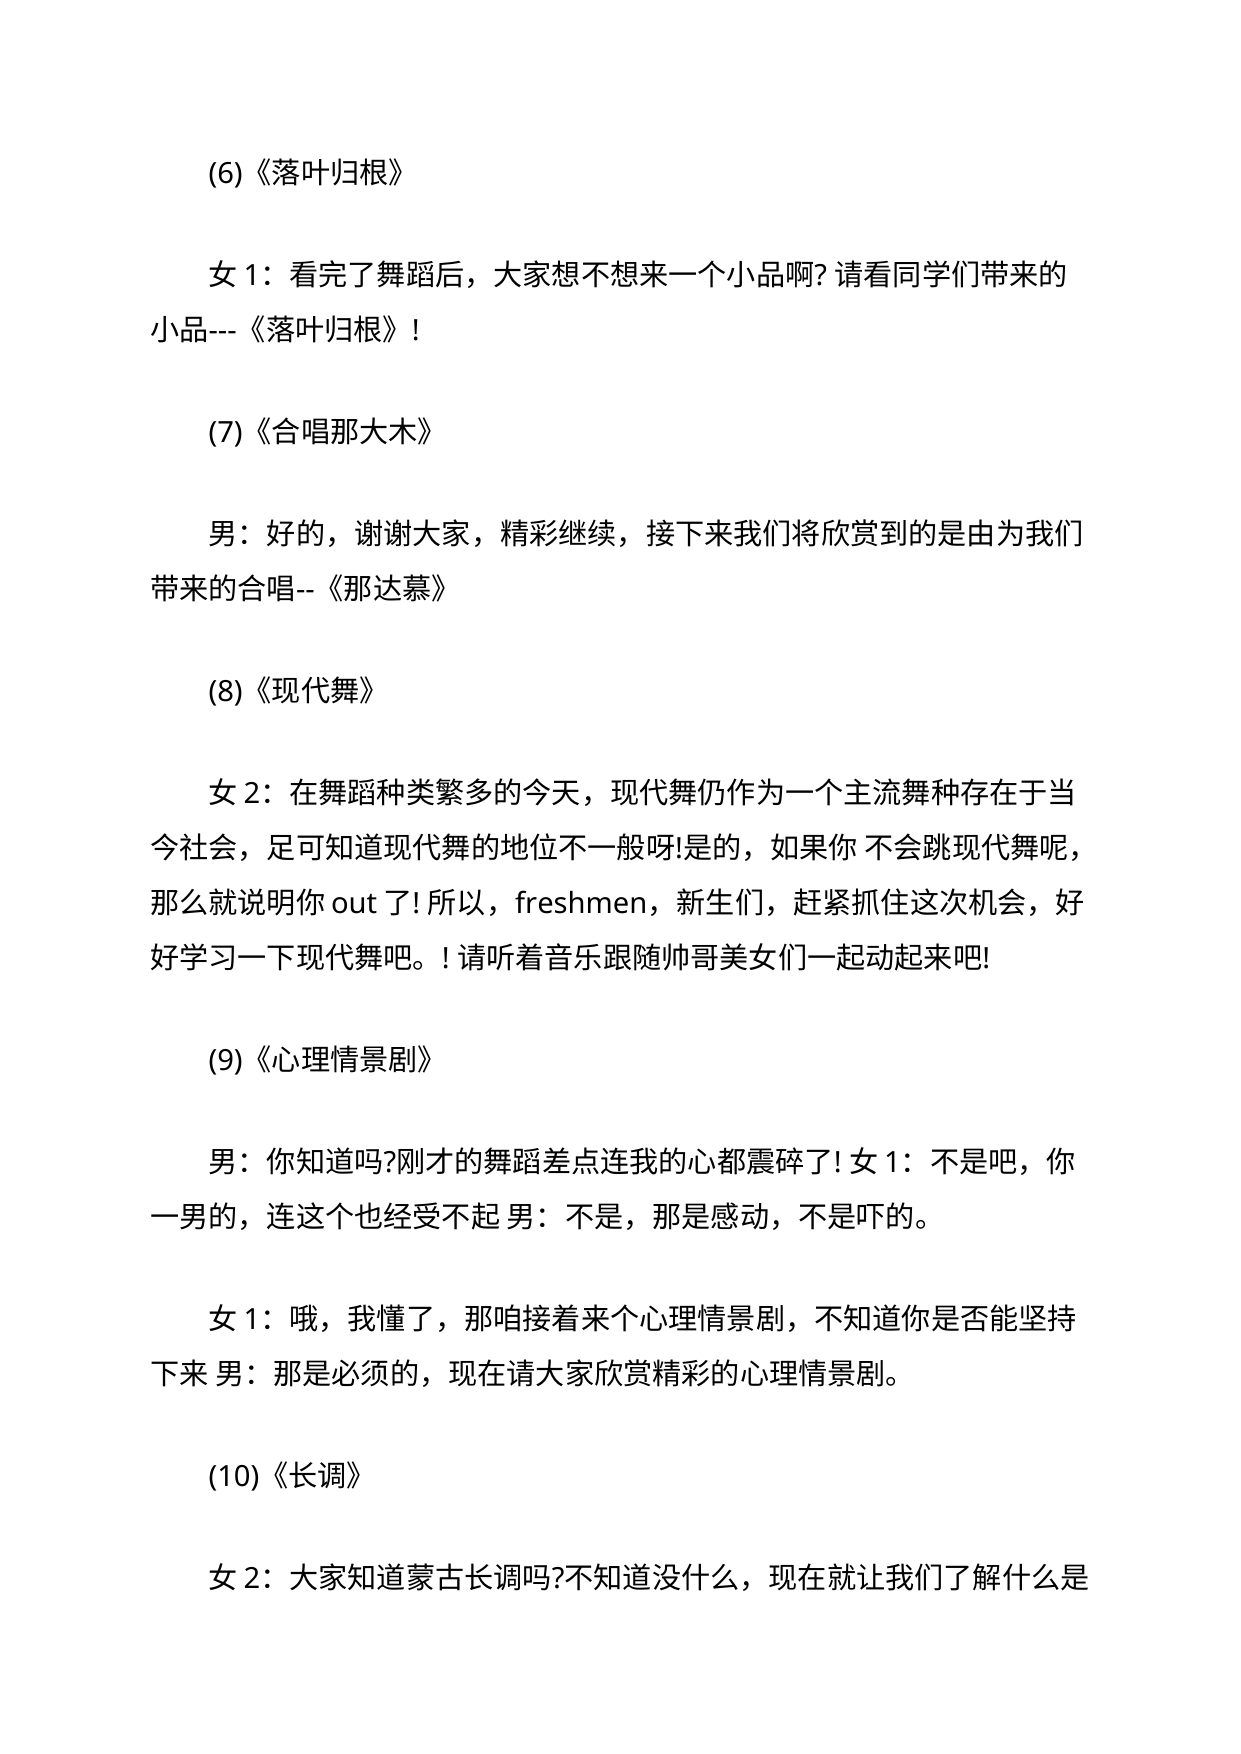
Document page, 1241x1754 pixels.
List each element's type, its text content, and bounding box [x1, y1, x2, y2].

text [150, 1554, 1090, 1597]
text (10)《长调》 [150, 1452, 1090, 1495]
text (6)《落叶归根》 [150, 150, 1090, 192]
text 女1：哦，我懂了，那咱接着来个心理情景剧，不知道你是否能坚持下来 男：那是必须的，现在请大家欣赏精彩的心理情景剧。 [150, 1296, 1090, 1393]
text (8)《现代舞》 [150, 668, 1090, 710]
text 女1：看完了舞蹈后，大家想不想来一个小品啊? 请看同学们带来的小品---《落叶归根》! [150, 252, 1090, 349]
text (9)《心理情景剧》 [150, 1037, 1090, 1079]
text 男：好的，谢谢大家，精彩继续，接下来我们将欣赏到的是由为我们带来的合唱--《那达慕》 [150, 511, 1090, 608]
text (7)《合唱那大木》 [150, 409, 1090, 451]
text 男：你知道吗?刚才的舞蹈差点连我的心都震碎了! 女1：不是吧，你一男的，连这个也经受不起 男：不是，那是感动，不是吓的。 [150, 1139, 1090, 1236]
text 女2：在舞蹈种类繁多的今天，现代舞仍作为一个主流舞种存在于当今社会，足可知道现代舞的地位不一般呀!是的，如果你 不会跳现代舞呢，那么就说明你out了! 所以，freshmen，新生们，赶紧抓住这次机会，好好学习一下现代舞吧。! 请听着音乐跟随帅哥美女们一起动起来吧! [150, 770, 1090, 977]
